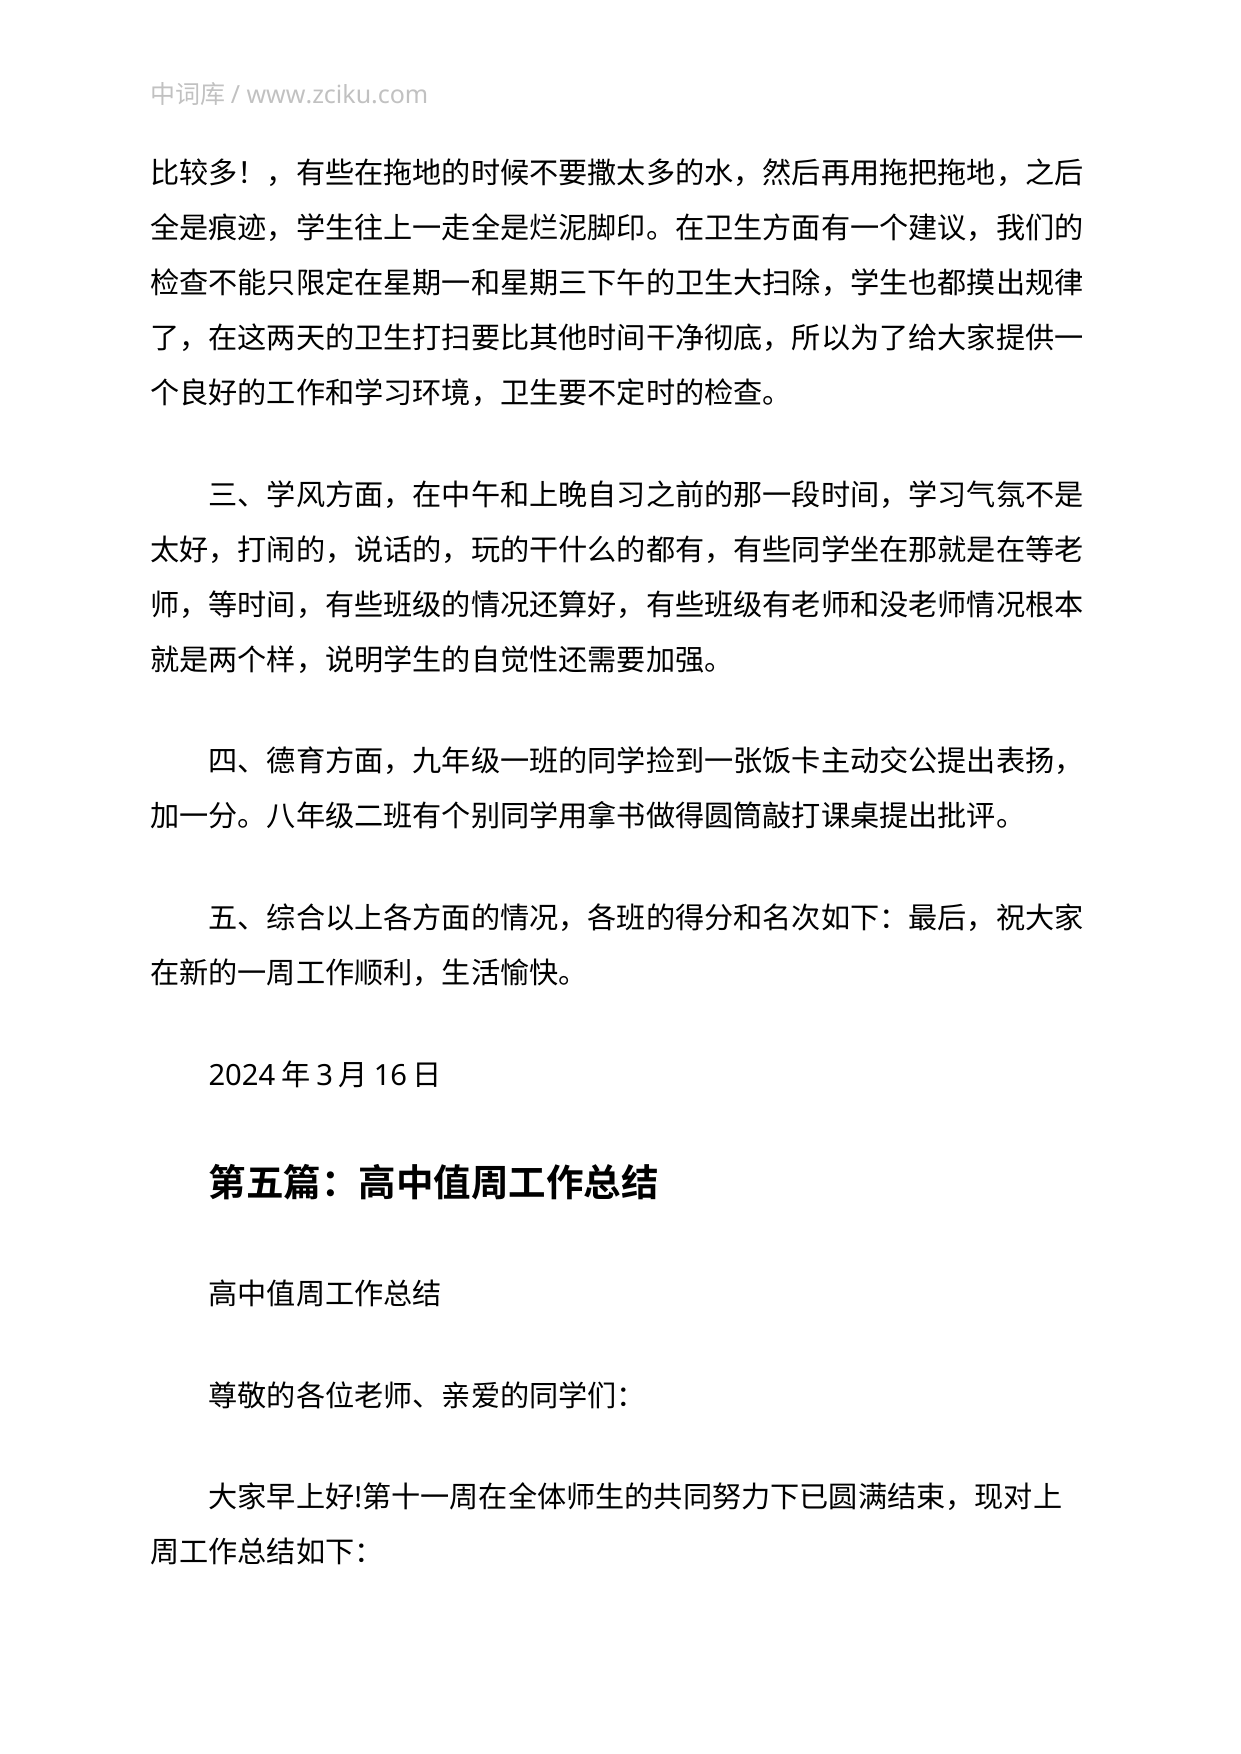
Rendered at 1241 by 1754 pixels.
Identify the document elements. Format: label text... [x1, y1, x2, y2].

text 第五篇：高中值周工作总结 [150, 1153, 1090, 1207]
text 尊敬的各位老师、亲爱的同学们： [150, 1372, 1090, 1414]
text 大家早上好!第十一周在全体师生的共同努力下已圆满结束，现对上周工作总结如下： [150, 1474, 1090, 1571]
text 四、德育方面，九年级一班的同学捡到一张饭卡主动交公提出表扬，加一分。八年级二班有个别同学用拿书做得圆筒敲打课桌提出批评。 [150, 738, 1090, 835]
text 三、学风方面，在中午和上晚自习之前的那一段时间，学习气氛不是太好，打闹的，说话的，玩的干什么的都有，有些同学坐在那就是在等老师，等时间，有些班级的情况还算好，有些班级有老师和没老师情况根本就是两个样，说明学生的自觉性还需要加强。 [150, 471, 1090, 678]
text 2024年3月16日 [150, 1051, 1090, 1093]
text 高中值周工作总结 [150, 1271, 1090, 1313]
text 五、综合以上各方面的情况，各班的得分和名次如下：最后，祝大家在新的一周工作顺利，生活愉快。 [150, 894, 1090, 992]
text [150, 150, 1090, 412]
